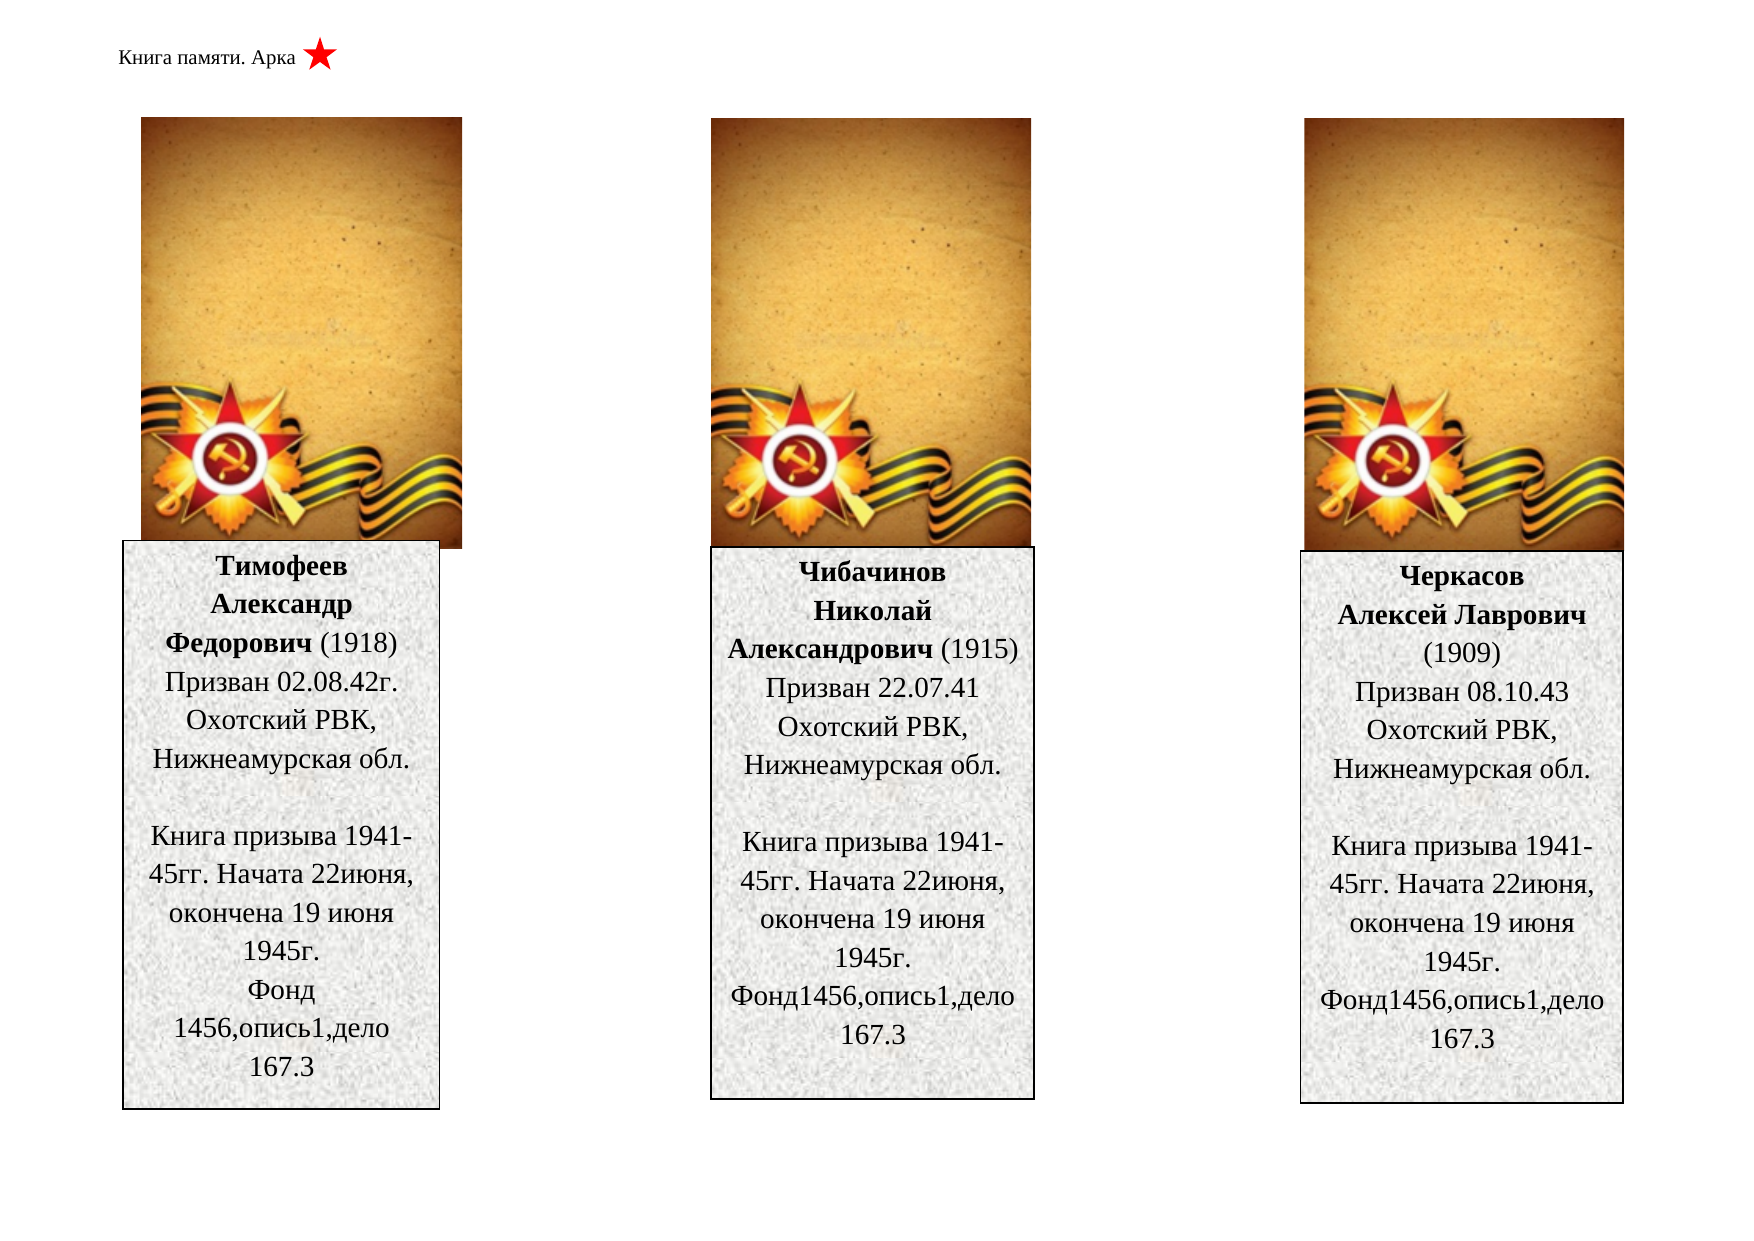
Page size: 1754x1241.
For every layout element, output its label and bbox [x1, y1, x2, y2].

picture [141, 117, 463, 549]
picture [1304, 118, 1625, 551]
picture [711, 118, 1032, 546]
picture [712, 548, 1033, 1098]
picture [1301, 552, 1622, 1102]
picture [124, 541, 439, 1108]
